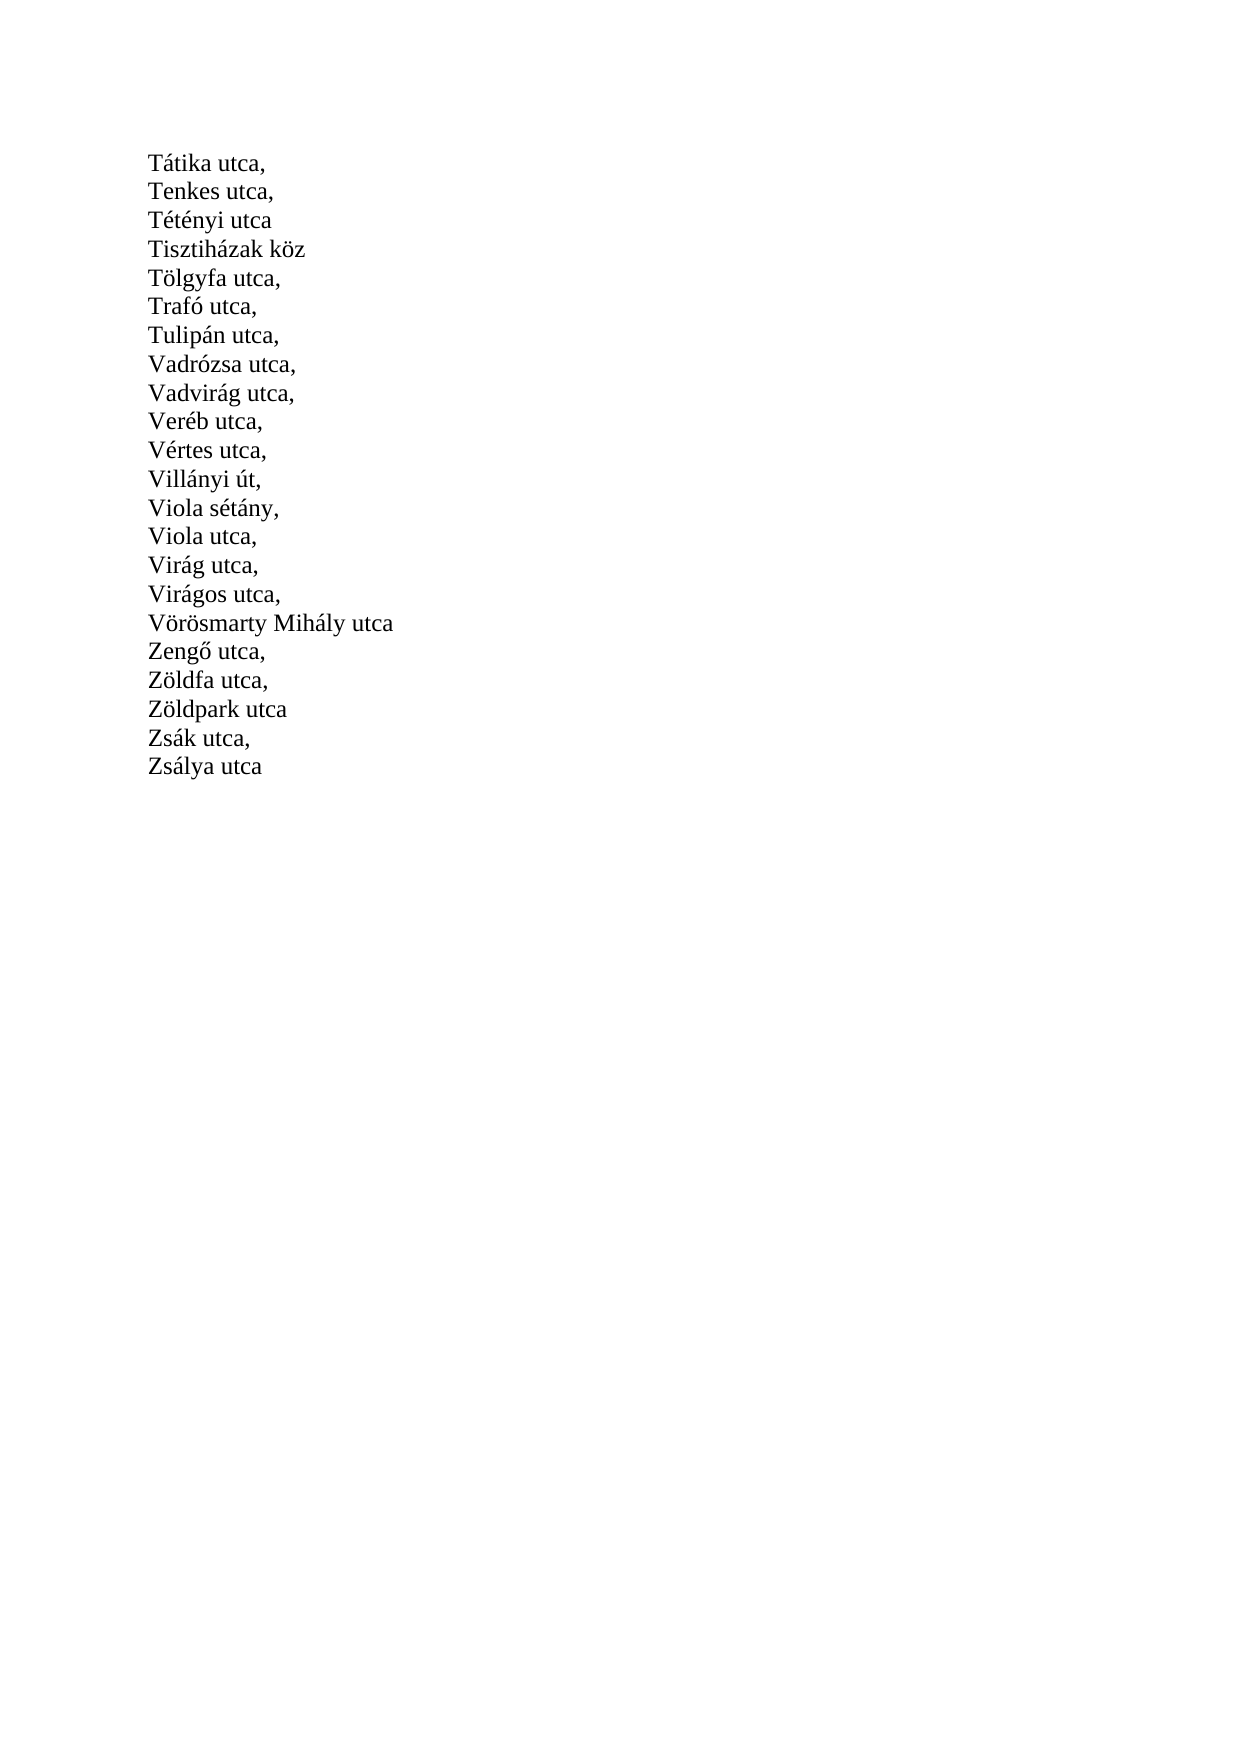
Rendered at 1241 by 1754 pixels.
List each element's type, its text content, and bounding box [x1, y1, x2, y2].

text Tisztiházak köz [148, 234, 1093, 263]
text Viola sétány, [148, 493, 1093, 521]
text Zsák utca, [148, 723, 1093, 751]
text Virágos utca, [148, 579, 1093, 608]
text Zöldpark utca [148, 694, 1093, 723]
text Zsálya utca [148, 751, 1093, 780]
text Villányi út, [148, 464, 1093, 493]
text Vörösmarty Mihály utca [148, 608, 1093, 636]
text Tenkes utca, [148, 176, 1093, 205]
text Viola utca, [148, 521, 1093, 550]
text Vadrózsa utca, [148, 349, 1093, 378]
text Vértes utca, [148, 435, 1093, 464]
text Virág utca, [148, 550, 1093, 579]
text Tölgyfa utca, [148, 263, 1093, 291]
text Tétényi utca [148, 205, 1093, 234]
text Tulipán utca, [148, 320, 1093, 349]
text Vadvirág utca, [148, 378, 1093, 406]
text Trafó utca, [148, 291, 1093, 320]
text Tátika utca, [148, 148, 1093, 176]
text Veréb utca, [148, 406, 1093, 435]
text Zengő utca, [148, 636, 1093, 665]
text Zöldfa utca, [148, 665, 1093, 694]
